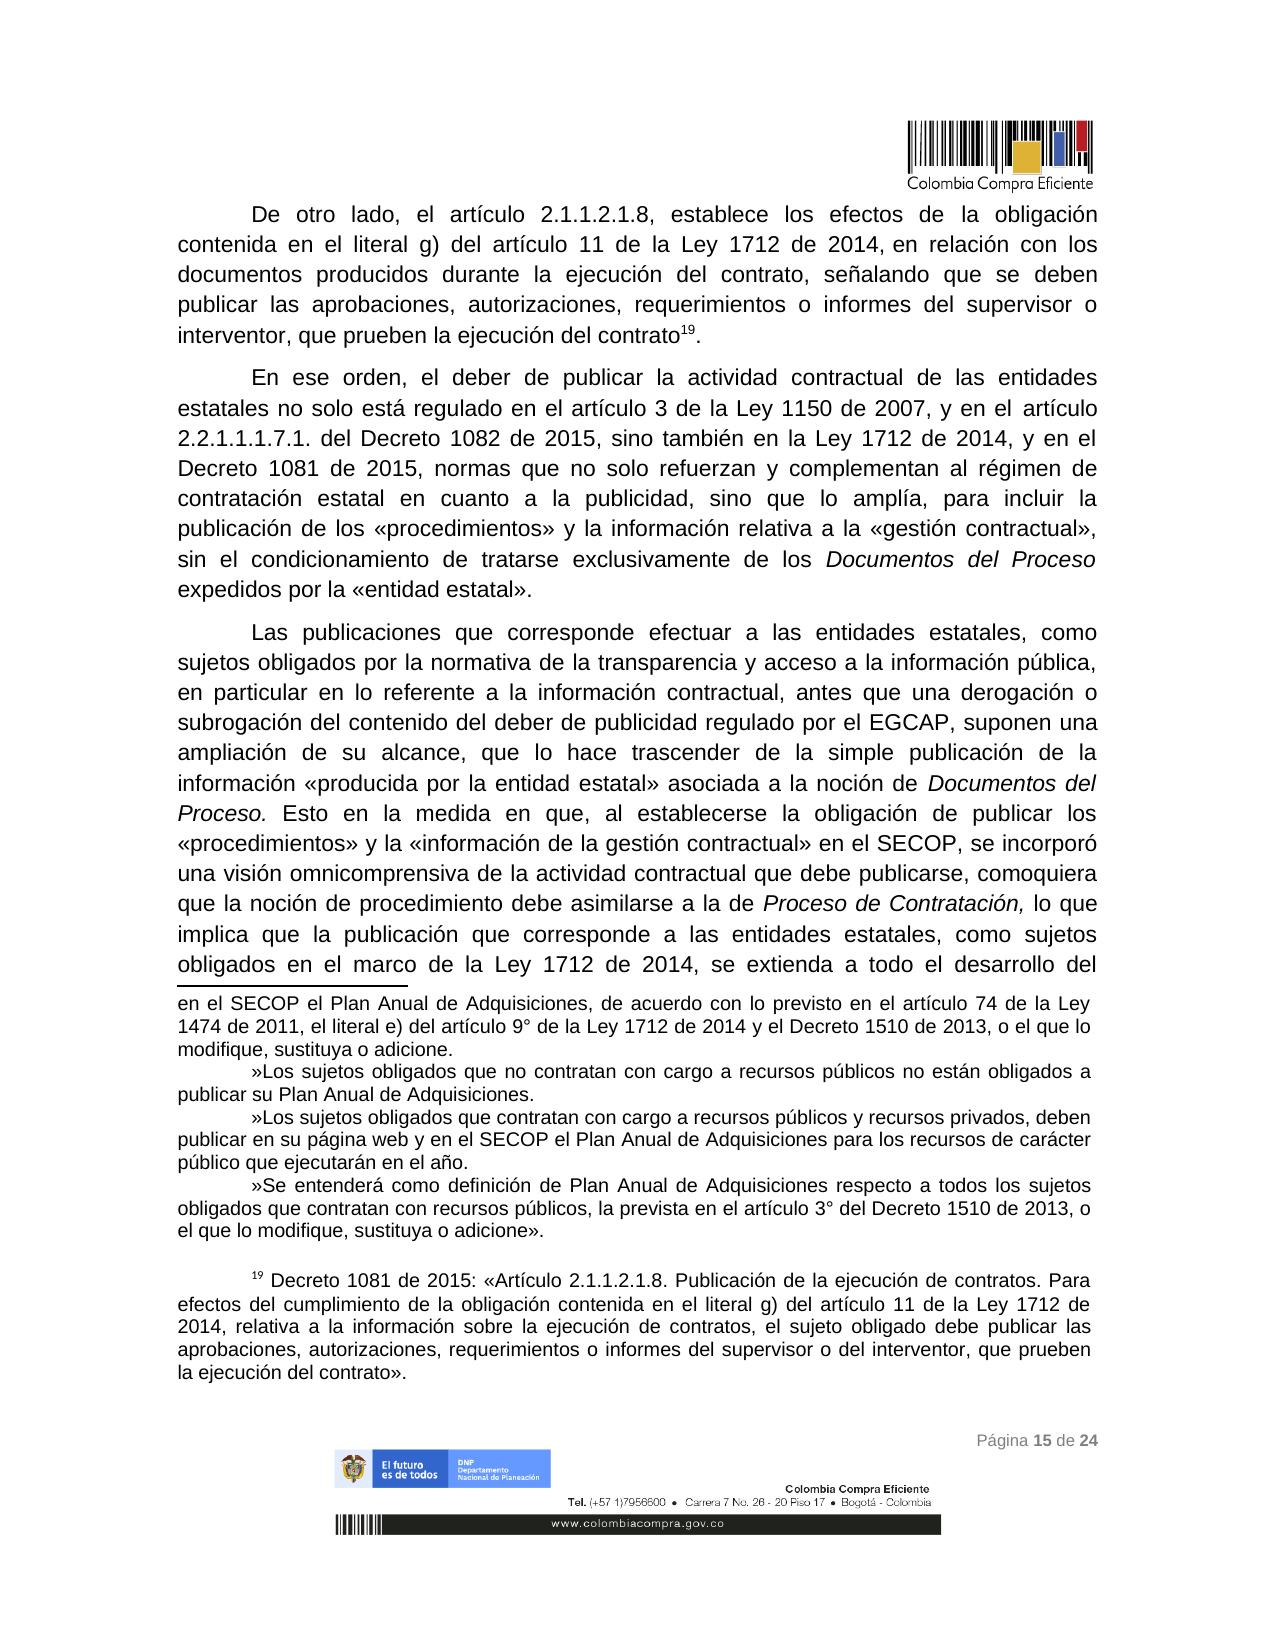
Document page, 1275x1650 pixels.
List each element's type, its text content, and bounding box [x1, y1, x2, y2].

text Las publicaciones que corresponde efectuar a las entidades estatales, como sujetos obligados por la normativa de la transparencia y acceso a la información pública, en particular en lo referente a la información contractual, antes que una derogación o subrogación del contenido del deber de publicidad regulado por el EGCAP, suponen una ampliación de su alcance, que lo hace trascender de la simple publicación de la información «producida por la entidad estatal» asociada a la noción de Documentos del Proceso. Esto en la medida en que, al establecerse la obligación de publicar los «procedimientos» y la «información de la gestión contractual» en el SECOP, se incorporó una visión omnicomprensiva de la actividad contractual que debe publicarse, comoquiera que la noción de procedimiento debe asimilarse a la de Proceso de Contratación, lo que implica que la publicación que corresponde a las entidades estatales, como sujetos obligados en el marco de la Ley 1712 de 2014, se extienda a todo el desarrollo del procedimiento, desde la etapa de planeación hasta el vencimiento de las garantías, incluyendo cada actuación que se produzca en ese lapso. [177, 618, 1098, 977]
picture [334, 1449, 942, 1535]
picture [899, 114, 1099, 196]
text De otro lado, el artículo 2.1.1.2.1.8, establece los efectos de la obligación contenida en el literal g) del artículo 11 de la Ley 1712 de 2014, en relación con los documentos producidos durante la ejecución del contrato, señalando que se deben publicar las aprobaciones, autorizaciones, requerimientos o informes del supervisor o interventor, que prueben la ejecución del contrato. [177, 201, 1098, 348]
text En ese orden, el deber de publicar la actividad contractual de las entidades estatales no solo está regulado en el artículo 3 de la Ley 1150 de 2007, y en el artículo 2.2.1.1.1.7.1. del Decreto 1082 de 2015, sino también en la Ley 1712 de 2014, y en el Decreto 1081 de 2015, normas que no solo refuerzan y complementan al régimen de contratación estatal en cuanto a la publicidad, sino que lo amplía, para incluir la publicación de los «procedimientos» y la información relativa a la «gestión contractual», sin el condicionamiento de tratarse exclusivamente de los Documentos del Proceso expedidos por la «entidad estatal». [177, 364, 1098, 602]
